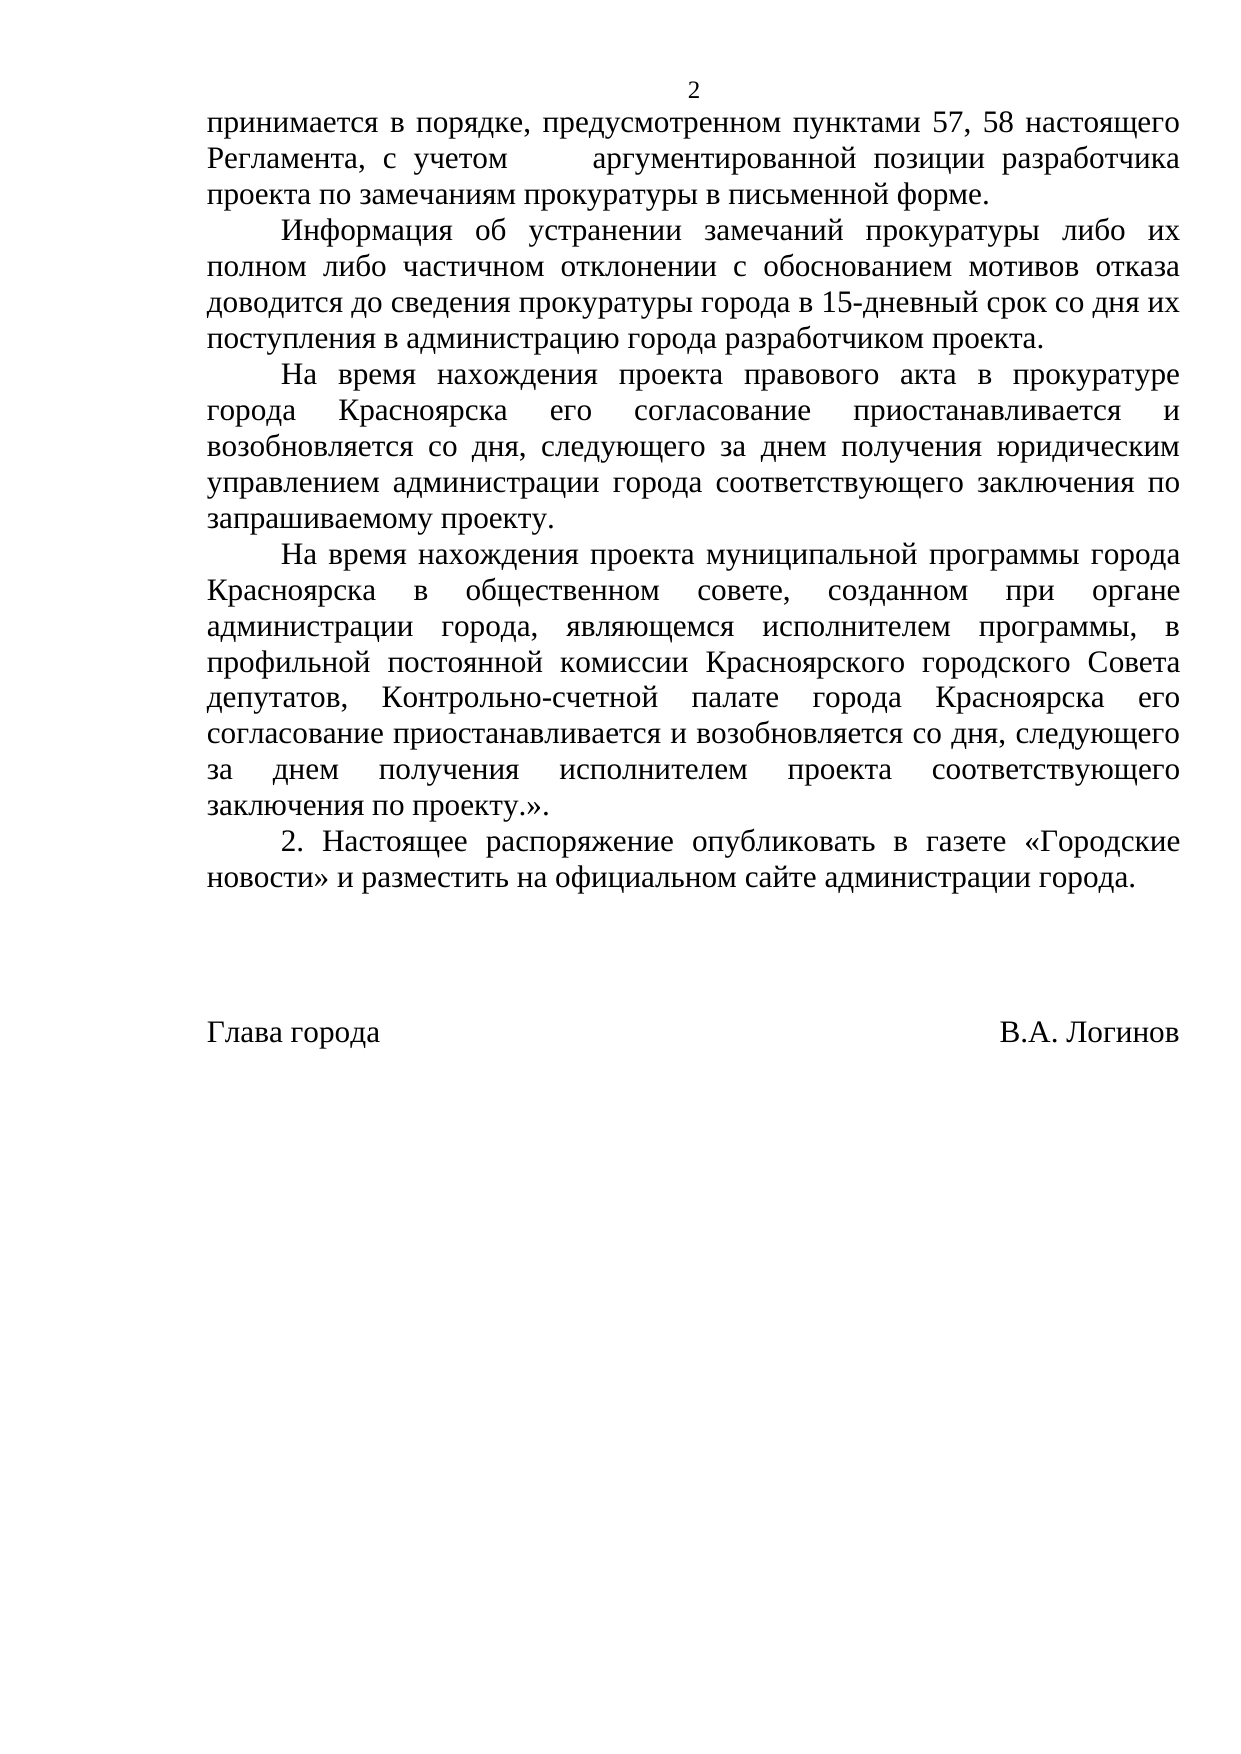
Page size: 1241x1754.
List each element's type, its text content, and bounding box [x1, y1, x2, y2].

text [207, 104, 1181, 212]
text Информация об устранении замечаний прокуратуры либо их полном либо частичном отклонении с обоснованием мотивов отказа доводится до сведения прокуратуры города в 15-дневный срок со дня их поступления в администрацию города разработчиком проекта. [207, 212, 1181, 355]
text 2. Настоящее распоряжение опубликовать в газете «Городские новости» и разместить на официальном сайте администрации города. [207, 822, 1181, 894]
text На время нахождения проекта правового акта в прокуратуре города Красноярска его согласование приостанавливается и возобновляется со дня, следующего за днем получения юридическим управлением администрации города соответствующего заключения по запрашиваемому проекту. [207, 355, 1181, 535]
text Глава города В.А. Логинов [207, 1013, 1181, 1049]
text На время нахождения проекта муниципальной программы города Красноярска в общественном совете, созданном при органе администрации города, являющемся исполнителем программы, в профильной постоянной комиссии Красноярского городского Совета депутатов, Контрольно-счетной палате города Красноярска его согласование приостанавливается и возобновляется со дня, следующего за днем получения исполнителем проекта соответствующего заключения по проекту.». [207, 535, 1181, 822]
